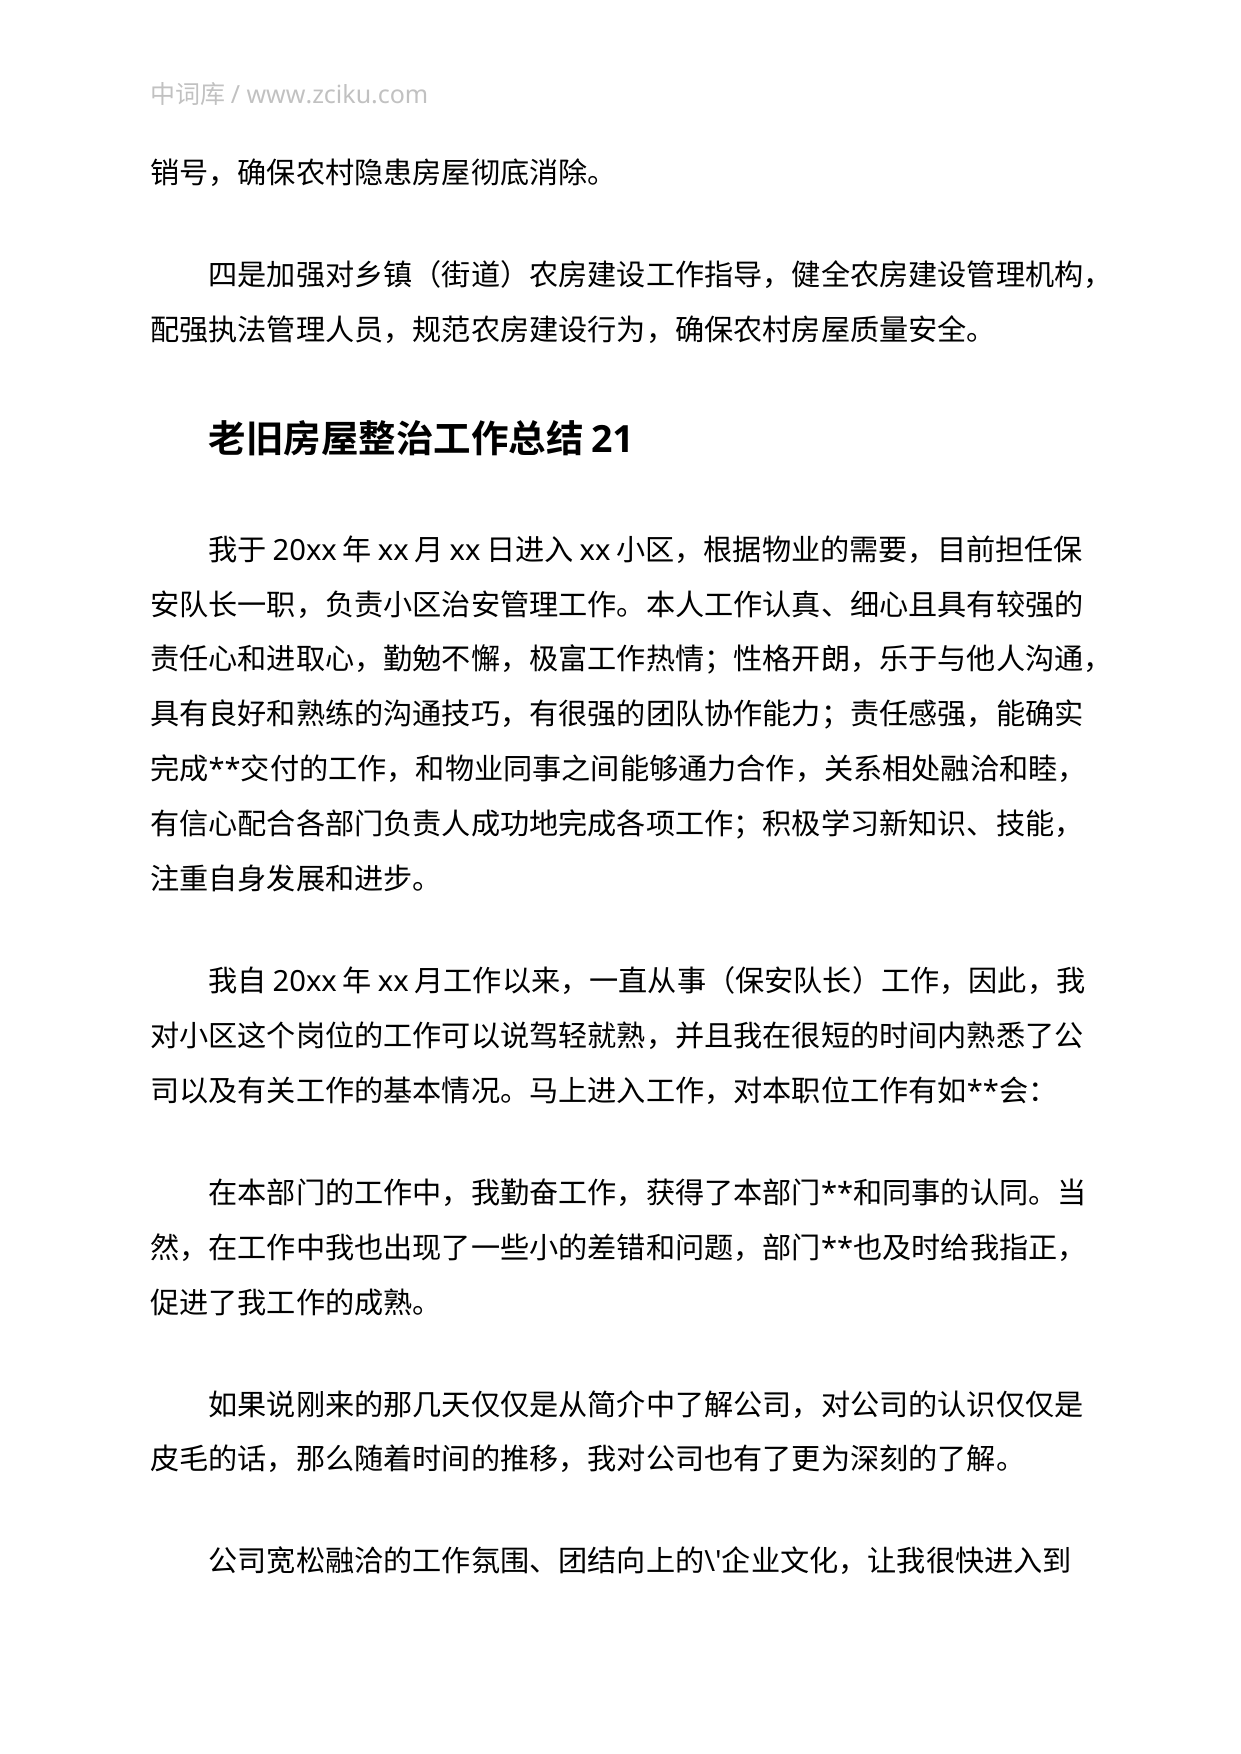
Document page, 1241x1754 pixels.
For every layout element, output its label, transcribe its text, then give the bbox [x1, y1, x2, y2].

text 我自20xx年xx月工作以来，一直从事（保安队长）工作，因此，我对小区这个岗位的工作可以说驾轻就熟，并且我在很短的时间内熟悉了公司以及有关工作的基本情况。马上进入工作，对本职位工作有如**会： [150, 957, 1090, 1110]
text 在本部门的工作中，我勤奋工作，获得了本部门**和同事的认同。当然，在工作中我也出现了一些小的差错和问题，部门**也及时给我指正，促进了我工作的成熟。 [150, 1169, 1090, 1322]
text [150, 1538, 1090, 1580]
text 如果说刚来的那几天仅仅是从简介中了解公司，对公司的认识仅仅是皮毛的话，那么随着时间的推移，我对公司也有了更为深刻的了解。 [150, 1381, 1090, 1478]
text 我于20xx年xx月xx日进入xx小区，根据物业的需要，目前担任保安队长一职，负责小区治安管理工作。本人工作认真、细心且具有较强的责任心和进取心，勤勉不懈，极富工作热情；性格开朗，乐于与他人沟通，具有良好和熟练的沟通技巧，有很强的团队协作能力；责任感强，能确实完成**交付的工作，和物业同事之间能够通力合作，关系相处融洽和睦，有信心配合各部门负责人成功地完成各项工作；积极学习新知识、技能，注重自身发展和进步。 [150, 526, 1090, 898]
text 四是加强对乡镇（街道）农房建设工作指导，健全农房建设管理机构，配强执法管理人员，规范农房建设行为，确保农村房屋质量安全。 [150, 252, 1090, 349]
text 老旧房屋整治工作总结21 [150, 408, 1090, 463]
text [150, 150, 1090, 192]
